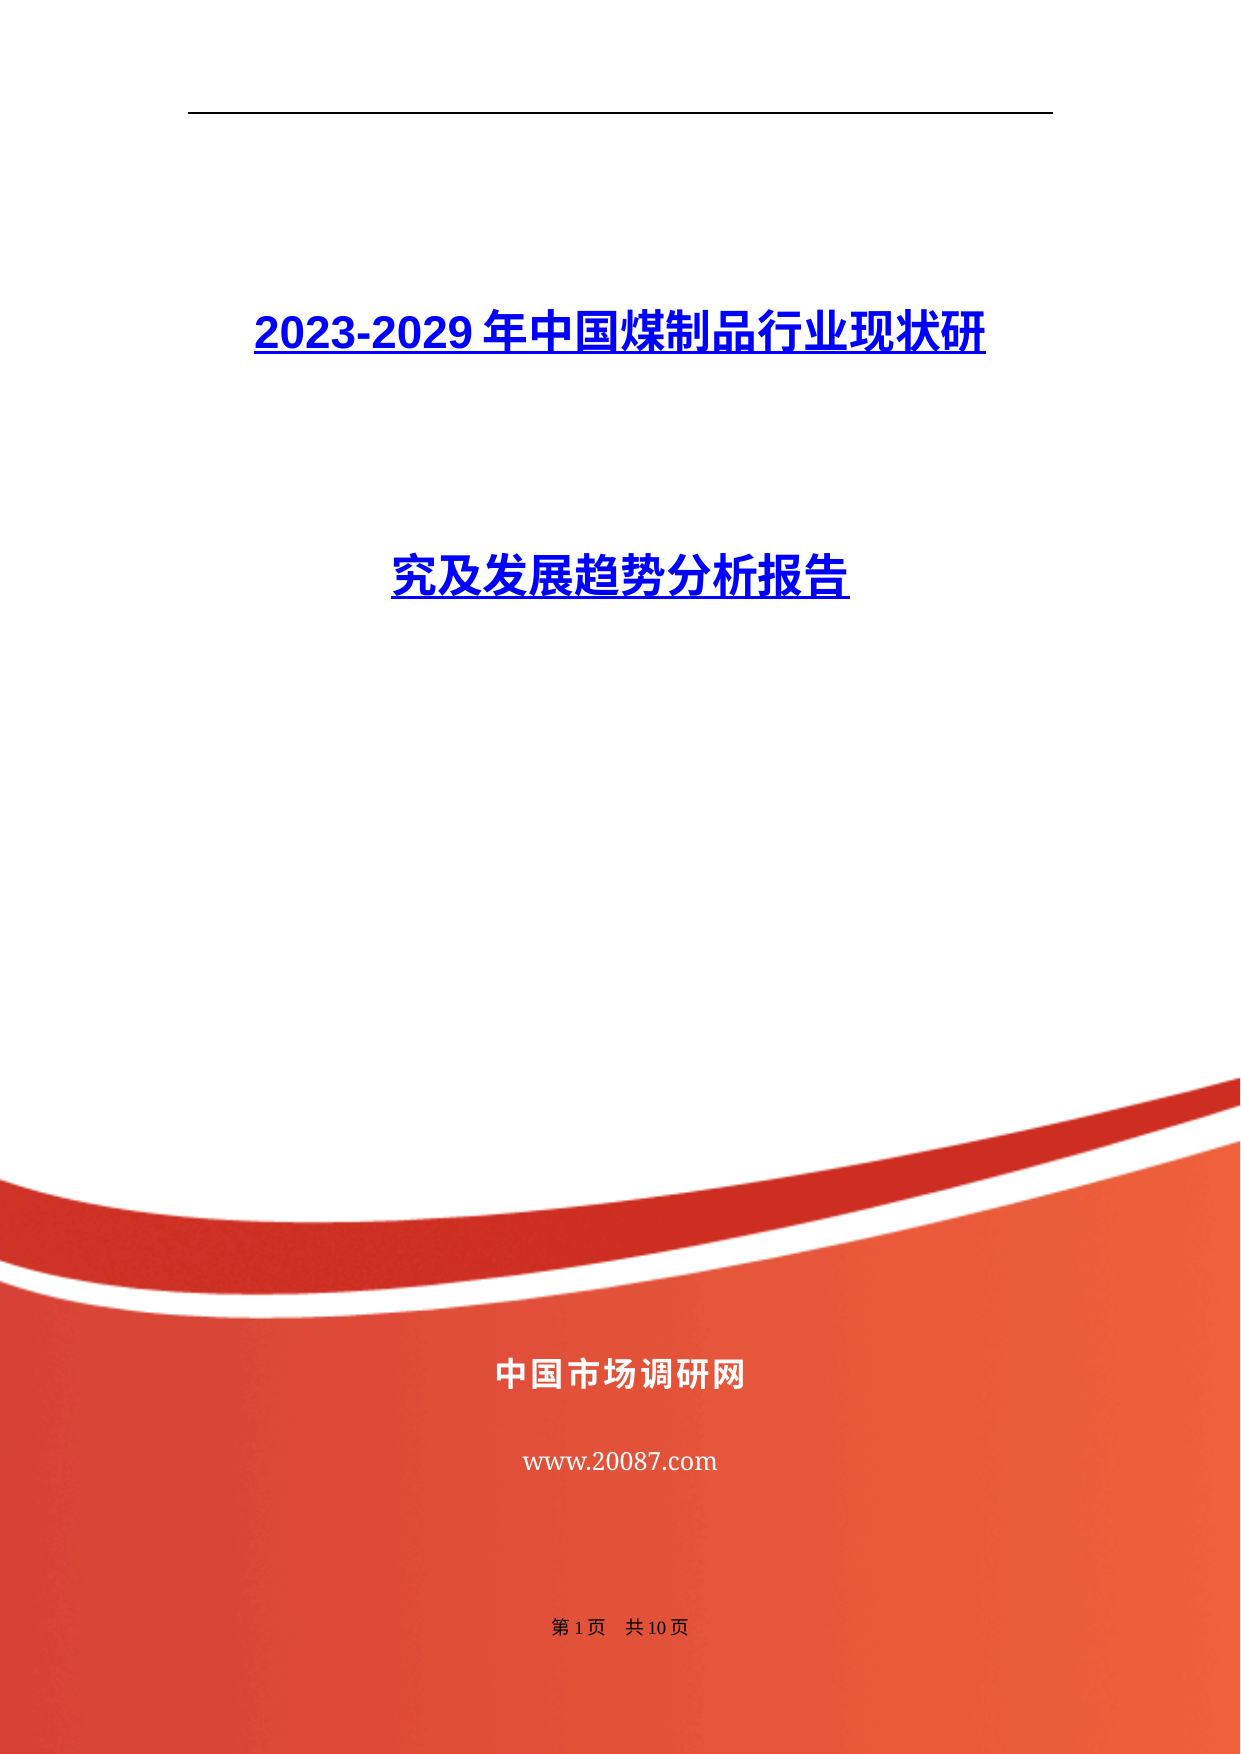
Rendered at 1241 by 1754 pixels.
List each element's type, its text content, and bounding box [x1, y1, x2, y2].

text www.20087.com [187, 1428, 1053, 1493]
subtitle 中国市场调研网 [187, 1339, 1053, 1404]
picture [0, 1006, 1241, 1754]
table_header 2023-2029年中国煤制品行业现状研究及发展趋势分析报告 [188, 207, 1053, 773]
